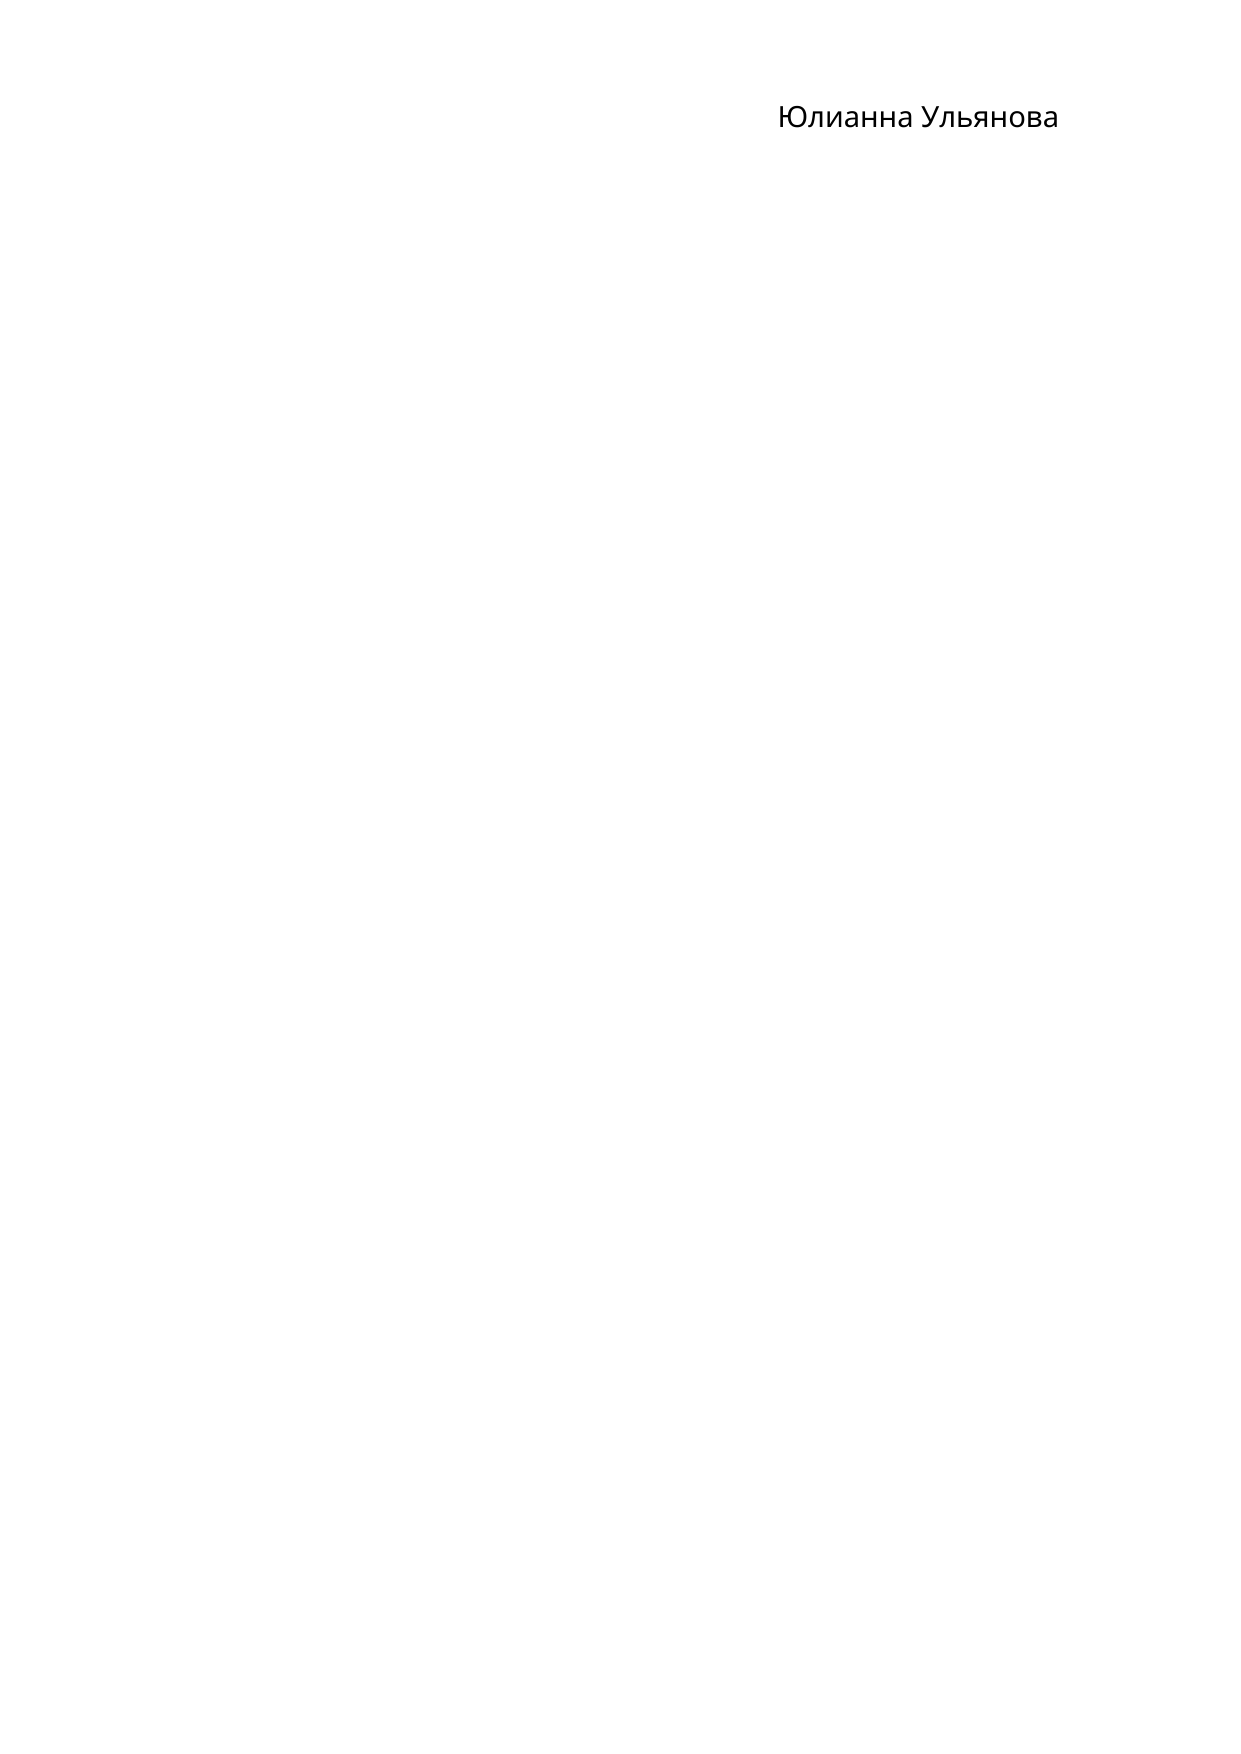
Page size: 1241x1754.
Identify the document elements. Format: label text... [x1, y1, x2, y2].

text Юлианна Ульянова [88, 96, 1166, 136]
